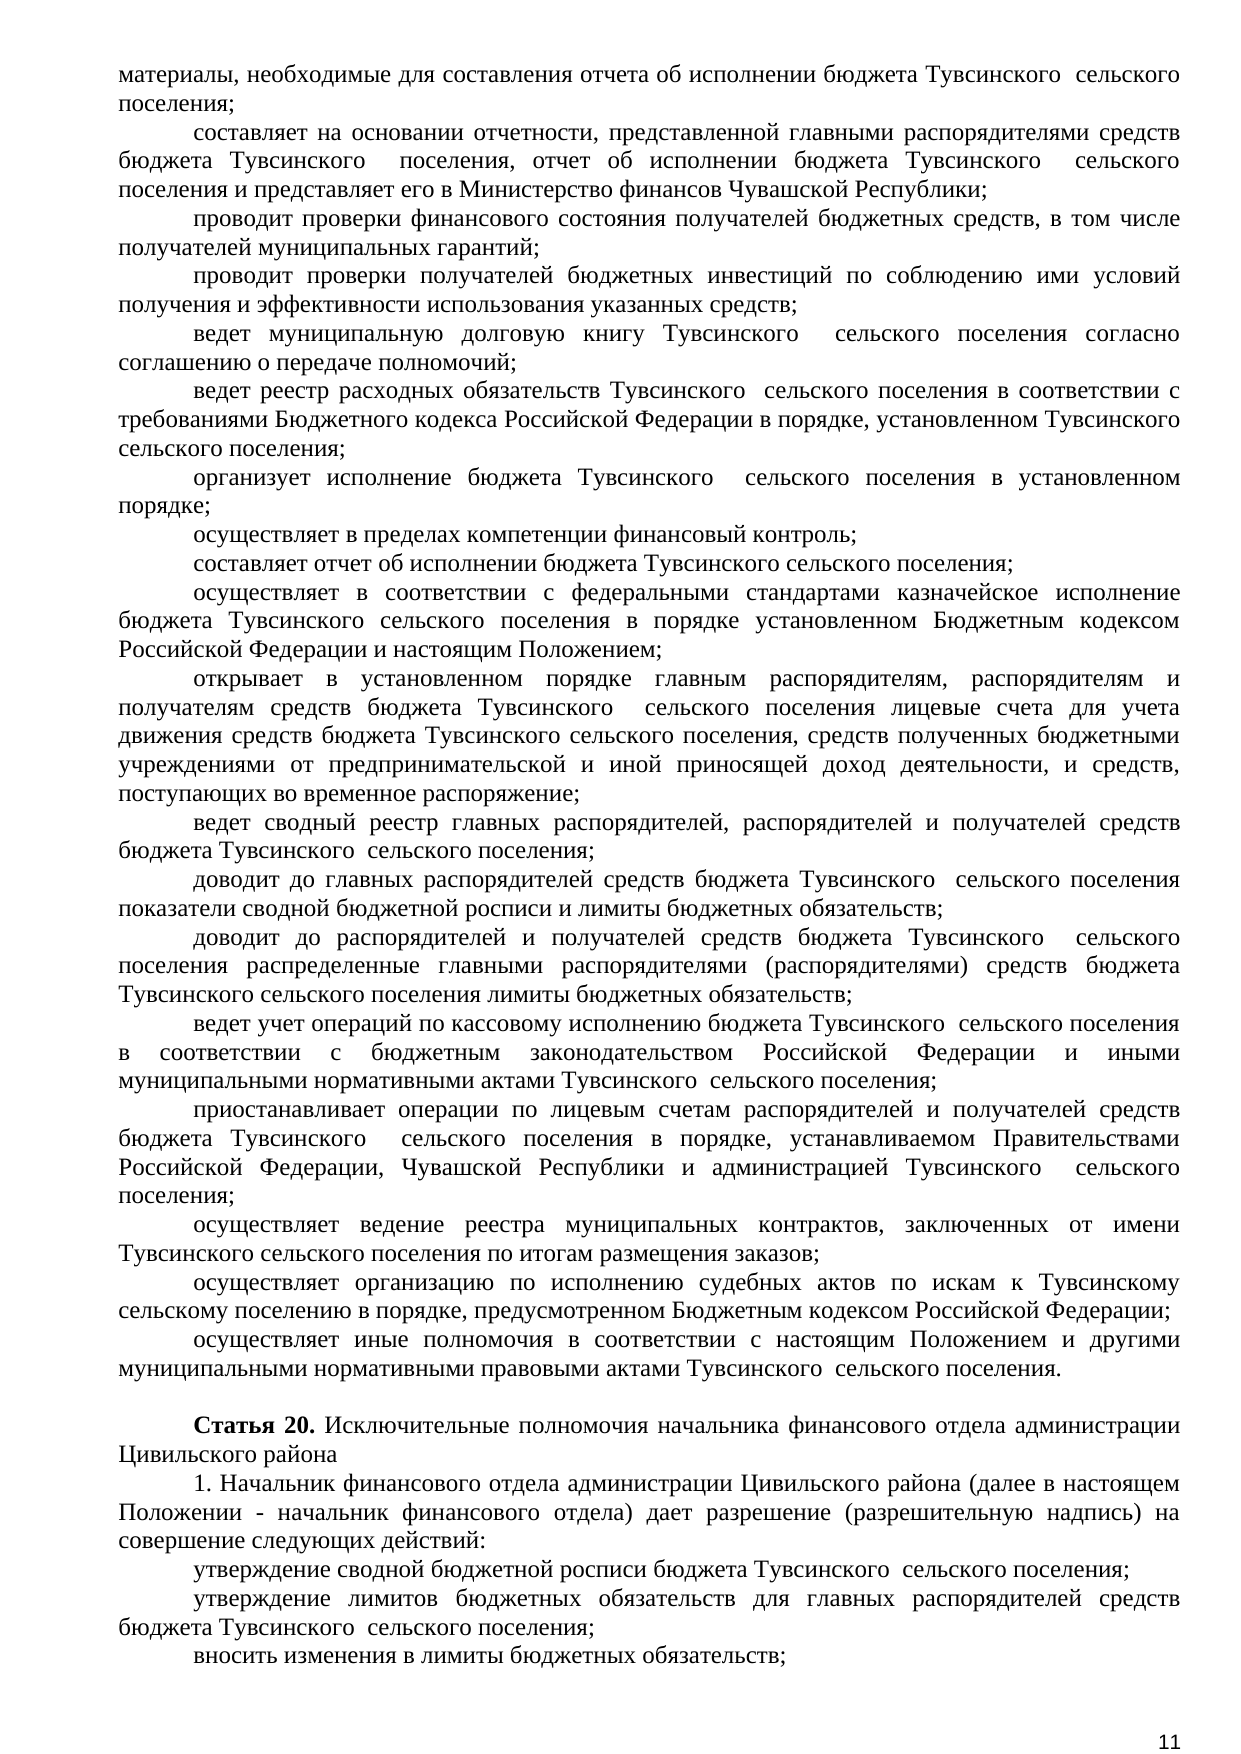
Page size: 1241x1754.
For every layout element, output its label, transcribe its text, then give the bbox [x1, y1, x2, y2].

text составляет на основании отчетности, представленной главными распорядителями средств бюджета Тувсинского поселения, отчет об исполнении бюджета Тувсинского сельского поселения и представляет его в Министерство финансов Чувашской Республики; [118, 117, 1181, 203]
text проводит проверки финансового состояния получателей бюджетных средств, в том числе получателей муниципальных гарантий; [118, 203, 1181, 260]
text организует исполнение бюджета Тувсинского сельского поселения в установленном порядке; [118, 462, 1181, 519]
text 1. Начальник финансового отдела администрации Цивильского района (далее в настоящем Положении - начальник финансового отдела) дает разрешение (разрешительную надпись) на совершение следующих действий: [118, 1468, 1181, 1554]
text приостанавливает операции по лицевым счетам распорядителей и получателей средств бюджета Тувсинского сельского поселения в порядке, устанавливаемом Правительствами Российской Федерации, Чувашской Республики и администрацией Тувсинского сельского поселения; [118, 1094, 1181, 1209]
text ведет муниципальную долговую книгу Тувсинского сельского поселения согласно соглашению о передаче полномочий; [118, 318, 1181, 375]
text ведет сводный реестр главных распорядителей, распорядителей и получателей средств бюджета Тувсинского сельского поселения; [118, 807, 1181, 864]
text Статья 20. Исключительные полномочия начальника финансового отдела администрации Цивильского района [118, 1410, 1181, 1468]
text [118, 59, 1181, 117]
text вносить изменения в лимиты бюджетных обязательств; [118, 1640, 1181, 1669]
text осуществляет иные полномочия в соответствии с настоящим Положением и другими муниципальными нормативными правовыми актами Тувсинского сельского поселения. [118, 1324, 1181, 1382]
text осуществляет ведение реестра муниципальных контрактов, заключенных от имени Тувсинского сельского поселения по итогам размещения заказов; [118, 1209, 1181, 1267]
text осуществляет в соответствии с федеральными стандартами казначейское исполнение бюджета Тувсинского сельского поселения в порядке установленном Бюджетным кодексом Российской Федерации и настоящим Положением; [118, 577, 1181, 663]
text проводит проверки получателей бюджетных инвестиций по соблюдению ими условий получения и эффективности использования указанных средств; [118, 260, 1181, 318]
text ведет учет операций по кассовому исполнению бюджета Тувсинского сельского поселения в соответствии с бюджетным законодательством Российской Федерации и иными муниципальными нормативными актами Тувсинского сельского поселения; [118, 1008, 1181, 1094]
text доводит до главных распорядителей средств бюджета Тувсинского сельского поселения показатели сводной бюджетной росписи и лимиты бюджетных обязательств; [118, 864, 1181, 922]
text осуществляет в пределах компетенции финансовый контроль; [118, 519, 1181, 548]
text ведет реестр расходных обязательств Тувсинского сельского поселения в соответствии с требованиями Бюджетного кодекса Российской Федерации в порядке, установленном Тувсинского сельского поселения; [118, 375, 1181, 462]
text доводит до распорядителей и получателей средств бюджета Тувсинского сельского поселения распределенные главными распорядителями (распорядителями) средств бюджета Тувсинского сельского поселения лимиты бюджетных обязательств; [118, 922, 1181, 1008]
text утверждение сводной бюджетной росписи бюджета Тувсинского сельского поселения; [118, 1554, 1181, 1583]
text открывает в установленном порядке главным распорядителям, распорядителям и получателям средств бюджета Тувсинского сельского поселения лицевые счета для учета движения средств бюджета Тувсинского сельского поселения, средств полученных бюджетными учреждениями от предпринимательской и иной приносящей доход деятельности, и средств, поступающих во временное распоряжение; [118, 663, 1181, 807]
text осуществляет организацию по исполнению судебных актов по искам к Тувсинскому сельскому поселению в порядке, предусмотренном Бюджетным кодексом Российской Федерации; [118, 1267, 1181, 1324]
text составляет отчет об исполнении бюджета Тувсинского сельского поселения; [118, 548, 1181, 577]
text утверждение лимитов бюджетных обязательств для главных распорядителей средств бюджета Тувсинского сельского поселения; [118, 1583, 1181, 1640]
